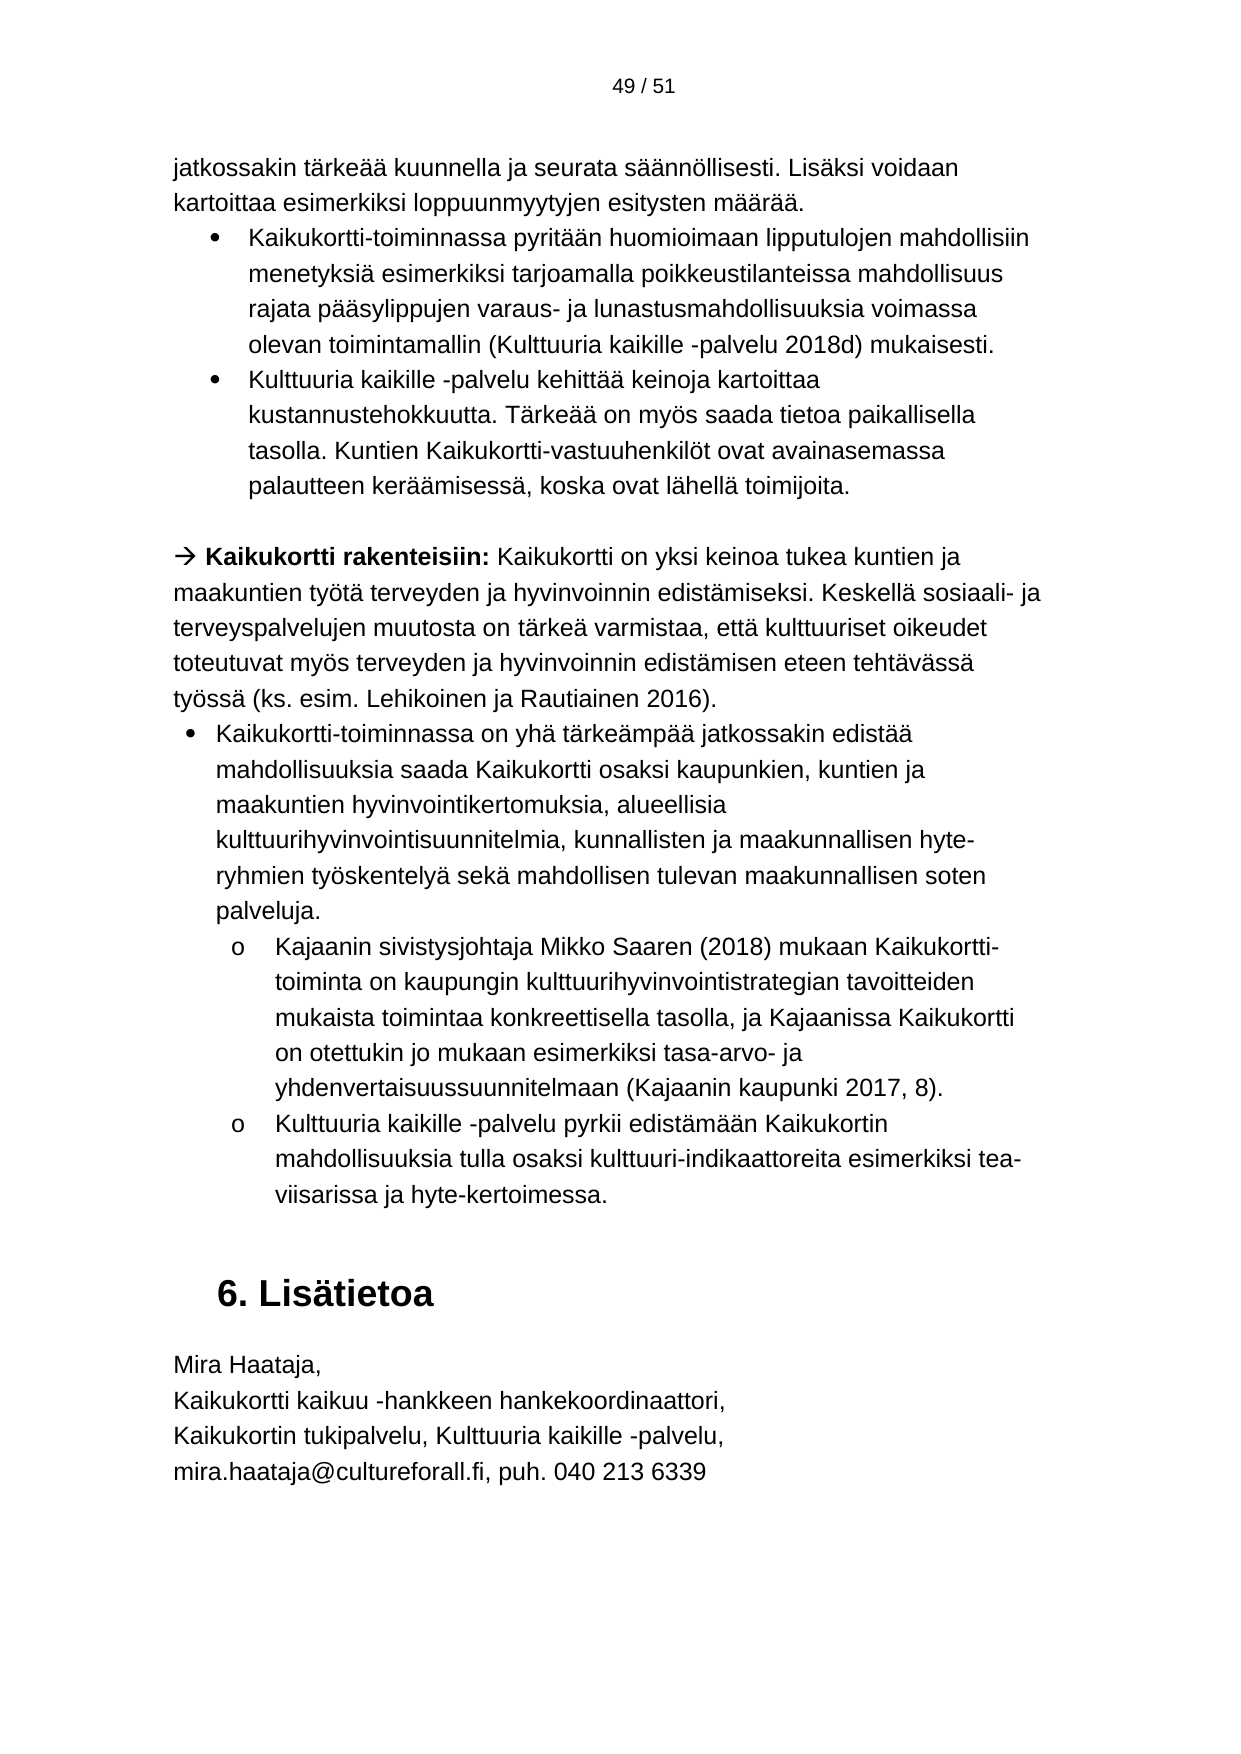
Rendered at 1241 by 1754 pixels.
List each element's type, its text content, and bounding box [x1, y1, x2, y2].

subtitle 6. Lisätietoa [217, 1273, 1045, 1314]
list Kulttuuria kaikille -palvelu kehittää keinoja kartoittaa kustannustehokkuutta. Tärkeää on myös saada tietoa paikallisella tasolla. Kuntien Kaikukortti-vastuuhenkilöt ovat avainasemassa palautteen keräämisessä, koska ovat lähellä toimijoita. [211, 360, 1045, 537]
list Kaikukortti-toiminnassa on yhä tärkeämpää jatkossakin edistää mahdollisuuksia saada Kaikukortti osaksi kaupunkien, kuntien ja maakuntien hyvinvointikertomuksia, alueellisia kulttuurihyvinvointisuunnitelmia, kunnallisten ja maakunnallisen hyte-ryhmien työskentelyä sekä mahdollisen tulevan maakunnallisen soten palveluja. [186, 714, 1045, 927]
text Mira Haataja, Kaikukortti kaikuu -hankkeen hankekoordinaattori, [173, 1346, 1045, 1416]
text mira.haataja@cultureforall.fi, puh. 040 213 6339 [173, 1452, 1045, 1487]
text Kaikukortin tukipalvelu, Kulttuuria kaikille -palvelu, [173, 1416, 1045, 1452]
list Kaikukortti-toiminnassa pyritään huomioimaan lipputulojen mahdollisiin menetyksiä esimerkiksi tarjoamalla poikkeustilanteissa mahdollisuus rajata pääsylippujen varaus- ja lunastusmahdollisuuksia voimassa olevan toimintamallin (Kulttuuria kaikille -palvelu 2018d) mukaisesti. [211, 218, 1045, 360]
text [173, 148, 1045, 218]
text Kaikukortti rakenteisiin: Kaikukortti on yksi keinoa tukea kuntien ja maakuntien työtä terveyden ja hyvinvoinnin edistämiseksi. Keskellä sosiaali- ja terveyspalvelujen muutosta on tärkeä varmistaa, että kulttuuriset oikeudet toteutuvat myös terveyden ja hyvinvoinnin edistämisen eteen tehtävässä työssä (ks. esim. Lehikoinen ja Rautiainen 2016). [173, 537, 1045, 714]
list Kajaanin sivistysjohtaja Mikko Saaren (2018) mukaan Kaikukortti-toiminta on kaupungin kulttuurihyvinvointistrategian tavoitteiden mukaista toimintaa konkreettisella tasolla, ja Kajaanissa Kaikukortti on otettukin jo mukaan esimerkiksi tasa-arvo- ja yhdenvertaisuussuunnitelmaan (Kajaanin kaupunki 2017, 8). [230, 927, 1045, 1104]
list Kulttuuria kaikille -palvelu pyrkii edistämään Kaikukortin mahdollisuuksia tulla osaksi kulttuuri-indikaattoreita esimerkiksi tea-viisarissa ja hyte-kertoimessa. [230, 1104, 1045, 1210]
